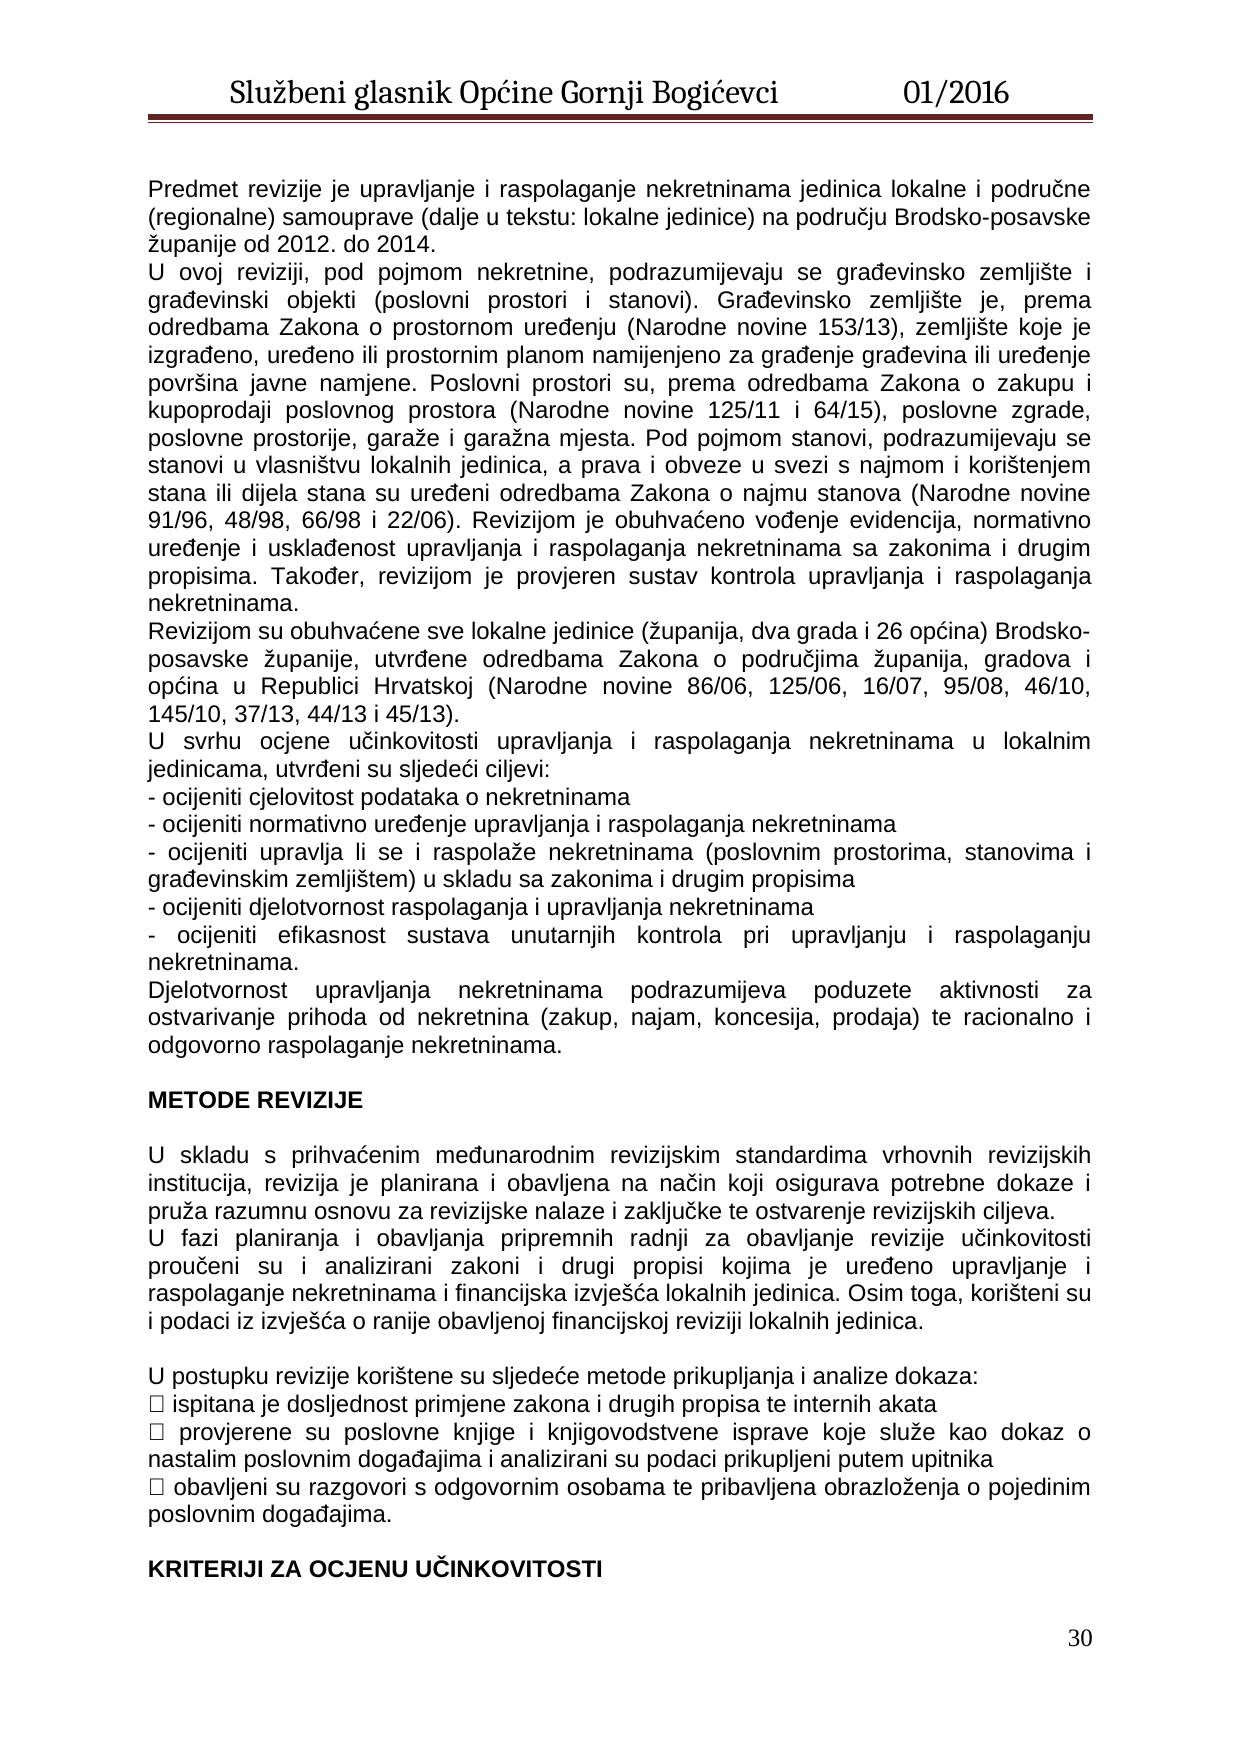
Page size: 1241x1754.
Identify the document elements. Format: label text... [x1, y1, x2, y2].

text  obavljeni su razgovori s odgovornim osobama te pribavljena obrazloženja o pojedinim poslovnim događajima. [148, 1473, 1093, 1528]
text U fazi planiranja i obavljanja pripremnih radnji za obavljanje revizije učinkovitosti proučeni su i analizirani zakoni i drugi propisi kojima je uređeno upravljanje i raspolaganje nekretninama i financijska izvješća lokalnih jedinica. Osim toga, korišteni su i podaci iz izvješća o ranije obavljenoj financijskoj reviziji lokalnih jedinica. [148, 1224, 1093, 1334]
text METODE REVIZIJE [148, 1086, 1093, 1114]
text Predmet revizije je upravljanje i raspolaganje nekretninama jedinica lokalne i područne (regionalne) samouprave (dalje u tekstu: lokalne jedinice) na području Brodsko-posavske županije od 2012. do 2014. [148, 175, 1093, 258]
text - ocijeniti djelotvornost raspolaganja i upravljanja nekretninama [148, 893, 1093, 921]
text Revizijom su obuhvaćene sve lokalne jedinice (županija, dva grada i 26 općina) Brodsko-posavske županije, utvrđene odredbama Zakona o područjima županija, gradova i općina u Republici Hrvatskoj (Narodne novine 86/06, 125/06, 16/07, 95/08, 46/10, 145/10, 37/13, 44/13 i 45/13). [148, 617, 1093, 727]
text - ocijeniti normativno uređenje upravljanja i raspolaganja nekretninama [148, 810, 1093, 838]
text - ocijeniti cjelovitost podataka o nekretninama [148, 782, 1093, 810]
text KRITERIJI ZA OCJENU UČINKOVITOSTI [148, 1555, 1093, 1583]
text U svrhu ocjene učinkovitosti upravljanja i raspolaganja nekretninama u lokalnim jedinicama, utvrđeni su sljedeći ciljevi: [148, 727, 1093, 782]
text - ocijeniti upravlja li se i raspolaže nekretninama (poslovnim prostorima, stanovima i građevinskim zemljištem) u skladu sa zakonima i drugim propisima [148, 838, 1093, 893]
text U ovoj reviziji, pod pojmom nekretnine, podrazumijevaju se građevinsko zemljište i građevinski objekti (poslovni prostori i stanovi). Građevinsko zemljište je, prema odredbama Zakona o prostornom uređenju (Narodne novine 153/13), zemljište koje je izgrađeno, uređeno ili prostornim planom namijenjeno za građenje građevina ili uređenje površina javne namjene. Poslovni prostori su, prema odredbama Zakona o zakupu i kupoprodaji poslovnog prostora (Narodne novine 125/11 i 64/15), poslovne zgrade, poslovne prostorije, garaže i garažna mjesta. Pod pojmom stanovi, podrazumijevaju se stanovi u vlasništvu lokalnih jedinica, a prava i obveze u svezi s najmom i korištenjem stana ili dijela stana su uređeni odredbama Zakona o najmu stanova (Narodne novine 91/96, 48/98, 66/98 i 22/06). Revizijom je obuhvaćeno vođenje evidencija, normativno uređenje i usklađenost upravljanja i raspolaganja nekretninama sa zakonima i drugim propisima. Također, revizijom je provjeren sustav kontrola upravljanja i raspolaganja nekretninama. [148, 258, 1093, 617]
text - ocijeniti efikasnost sustava unutarnjih kontrola pri upravljanju i raspolaganju nekretninama. [148, 921, 1093, 976]
text U postupku revizije korištene su sljedeće metode prikupljanja i analize dokaza: [148, 1362, 1093, 1390]
text  ispitana je dosljednost primjene zakona i drugih propisa te internih akata [148, 1390, 1093, 1417]
text Djelotvornost upravljanja nekretninama podrazumijeva poduzete aktivnosti za ostvarivanje prihoda od nekretnina (zakup, najam, koncesija, prodaja) te racionalno i odgovorno raspolaganje nekretninama. [148, 976, 1093, 1058]
text U skladu s prihvaćenim međunarodnim revizijskim standardima vrhovnih revizijskih institucija, revizija je planirana i obavljena na način koji osigurava potrebne dokaze i pruža razumnu osnovu za revizijske nalaze i zaključke te ostvarenje revizijskih ciljeva. [148, 1141, 1093, 1224]
text  provjerene su poslovne knjige i knjigovodstvene isprave koje služe kao dokaz o nastalim poslovnim događajima i analizirani su podaci prikupljeni putem upitnika [148, 1417, 1093, 1473]
